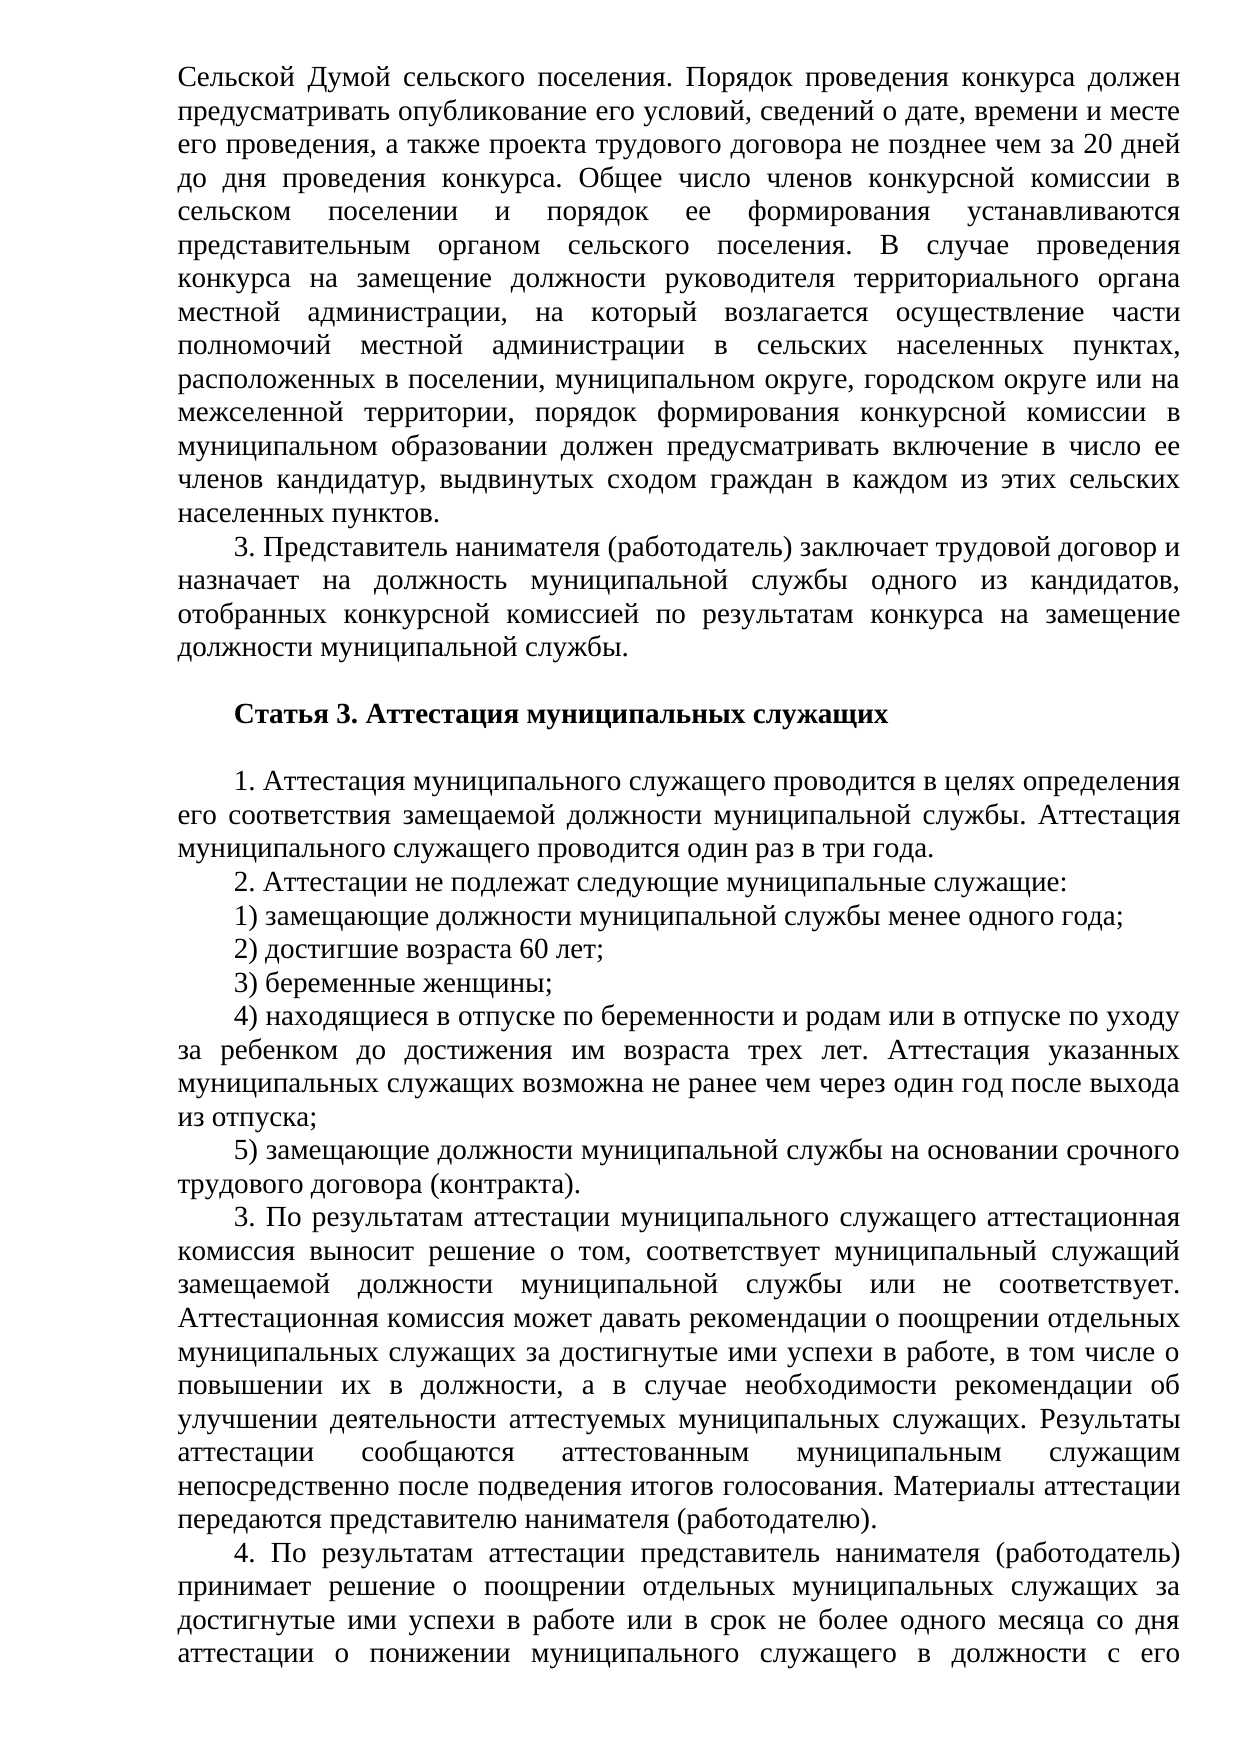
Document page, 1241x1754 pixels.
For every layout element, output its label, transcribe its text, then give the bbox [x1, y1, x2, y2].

text 1) замещающие должности муниципальной службы менее одного года; [177, 898, 1181, 931]
text 3. По результатам аттестации муниципального служащего аттестационная комиссия выносит решение о том, соответствует муниципальный служащий замещаемой должности муниципальной службы или не соответствует. Аттестационная комиссия может давать рекомендации о поощрении отдельных муниципальных служащих за достигнутые ими успехи в работе, в том числе о повышении их в должности, а в случае необходимости рекомендации об улучшении деятельности аттестуемых муниципальных служащих. Результаты аттестации сообщаются аттестованным муниципальным служащим непосредственно после подведения итогов голосования. Материалы аттестации передаются представителю нанимателя (работодателю). [177, 1199, 1181, 1535]
text 3) беременные женщины; [177, 965, 1181, 998]
text 2) достигшие возраста 60 лет; [177, 931, 1181, 965]
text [177, 1535, 1181, 1669]
text 5) замещающие должности муниципальной службы на основании срочного трудового договора (контракта). [177, 1132, 1181, 1199]
text 3. Представитель нанимателя (работодатель) заключает трудовой договор и назначает на должность муниципальной службы одного из кандидатов, отобранных конкурсной комиссией по результатам конкурса на замещение должности муниципальной службы. [177, 529, 1181, 663]
text 1. Аттестация муниципального служащего проводится в целях определения его соответствия замещаемой должности муниципальной службы. Аттестация муниципального служащего проводится один раз в три года. [177, 763, 1181, 864]
text 4) находящиеся в отпуске по беременности и родам или в отпуске по уходу за ребенком до достижения им возраста трех лет. Аттестация указанных муниципальных служащих возможна не ранее чем через один год после выхода из отпуска; [177, 998, 1181, 1132]
text 2. Аттестации не подлежат следующие муниципальные служащие: [177, 864, 1181, 898]
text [177, 59, 1181, 529]
text Статья 3. Аттестация муниципальных служащих [177, 696, 1181, 730]
